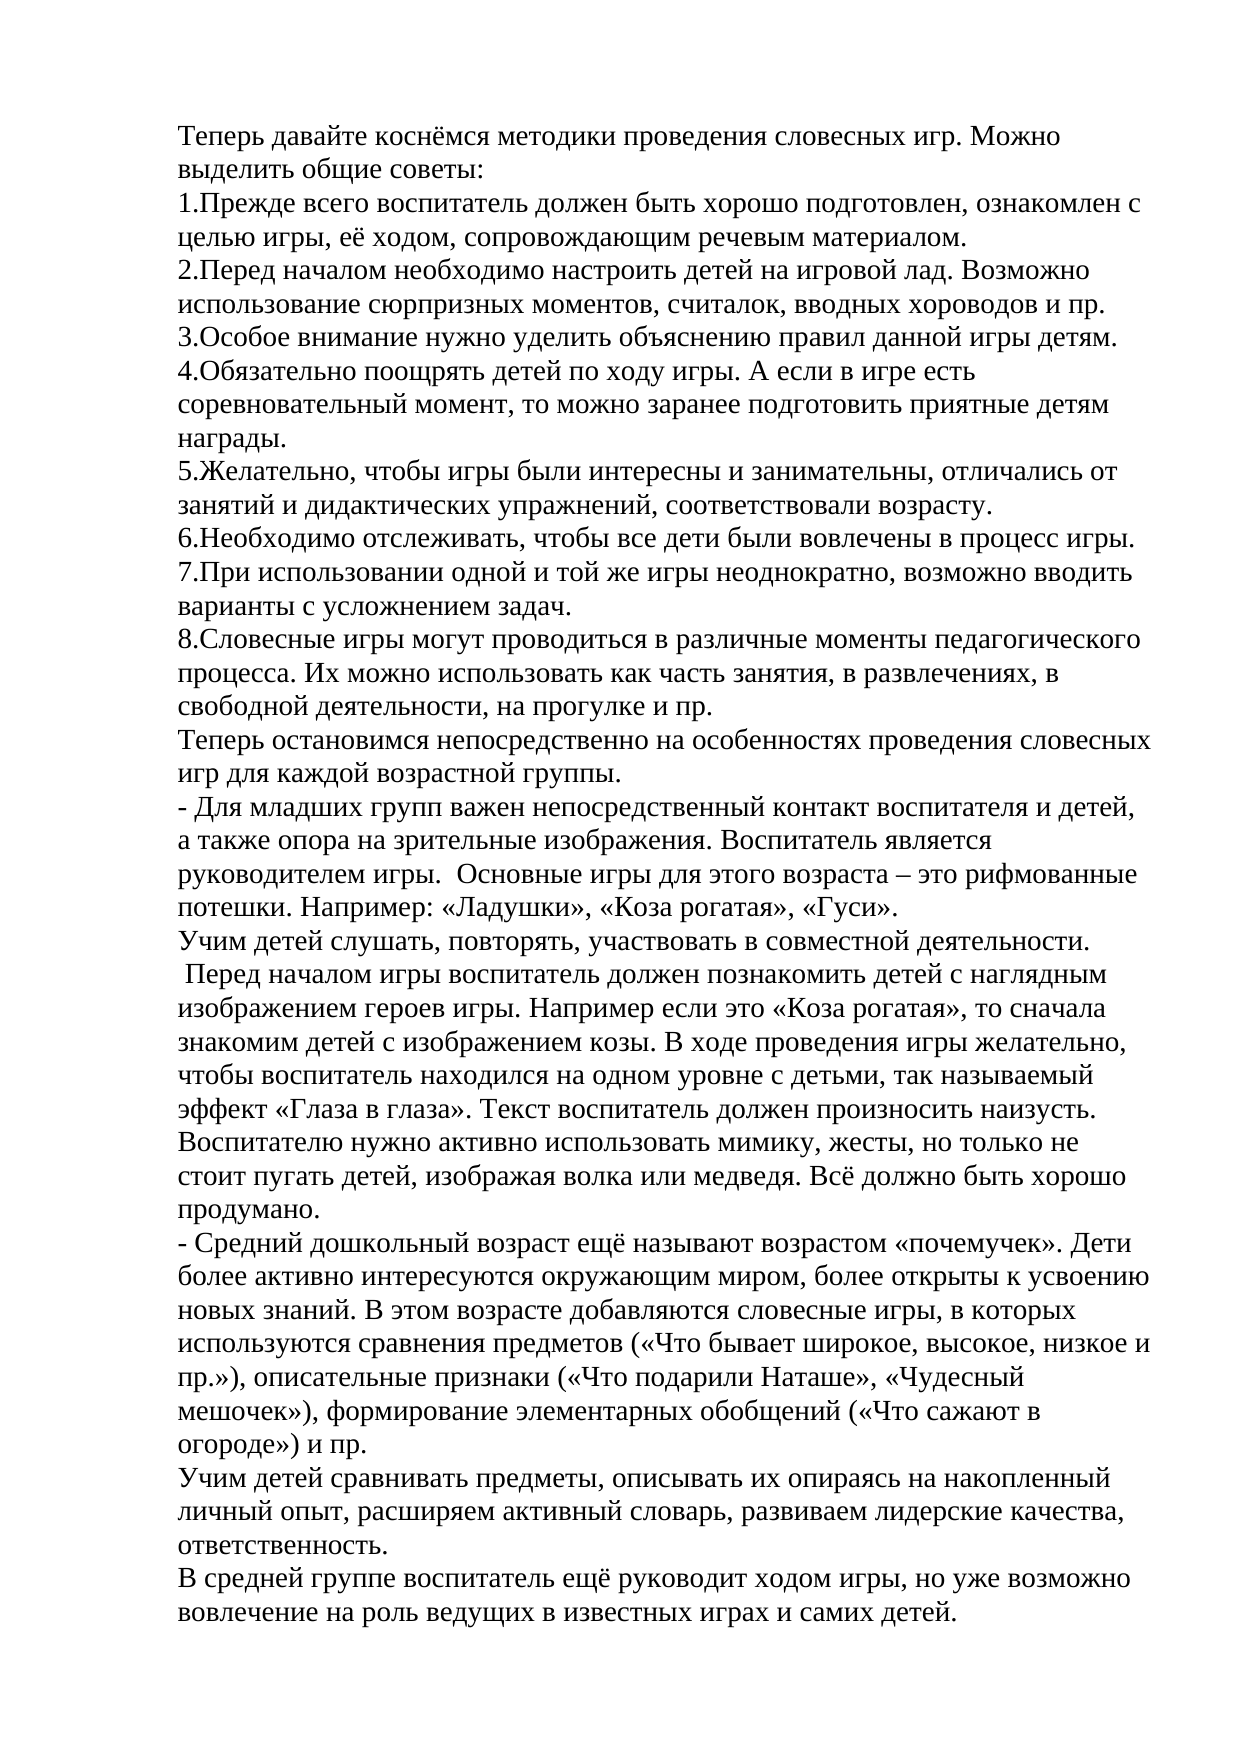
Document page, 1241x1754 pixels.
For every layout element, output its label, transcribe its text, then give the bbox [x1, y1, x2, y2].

text Теперь давайте коснёмся методики проведения словесных игр. Можно выделить общие советы: [177, 118, 1152, 185]
text 2.Перед началом необходимо настроить детей на игровой лад. Возможно использование сюрпризных моментов, считалок, вводных хороводов и пр. [177, 252, 1152, 319]
text 7.При использовании одной и той же игры неоднократно, возможно вводить варианты с усложнением задач. [177, 554, 1152, 621]
text 3.Особое внимание нужно уделить объяснению правил данной игры детям. [177, 319, 1152, 353]
text 1.Прежде всего воспитатель должен быть хорошо подготовлен, ознакомлен с целью игры, её ходом, сопровождающим речевым материалом. [177, 185, 1152, 252]
text В средней группе воспитатель ещё руководит ходом игры, но уже возможно вовлечение на роль ведущих в известных играх и самих детей. [177, 1560, 1152, 1627]
text 4.Обязательно поощрять детей по ходу игры. А если в игре есть соревновательный момент, то можно заранее подготовить приятные детям награды. [177, 353, 1152, 453]
text - Средний дошкольный возраст ещё называют возрастом «почемучек». Дети более активно интересуются окружающим миром, более открыты к усвоению новых знаний. В этом возрасте добавляются словесные игры, в которых используются сравнения предметов («Что бывает широкое, высокое, низкое и пр.»), описательные признаки («Что подарили Наташе», «Чудесный мешочек»), формирование элементарных обобщений («Что сажают в огороде») и пр. [177, 1225, 1152, 1460]
text 6.Необходимо отслеживать, чтобы все дети были вовлечены в процесс игры. [177, 521, 1152, 554]
text - Для младших групп важен непосредственный контакт воспитателя и детей, а также опора на зрительные изображения. Воспитатель является руководителем игры. Основные игры для этого возраста – это рифмованные потешки. Например: «Ладушки», «Коза рогатая», «Гуси». [177, 789, 1152, 923]
text Учим детей сравнивать предметы, описывать их опираясь на накопленный личный опыт, расширяем активный словарь, развиваем лидерские качества, ответственность. [177, 1460, 1152, 1560]
text 5.Желательно, чтобы игры были интересны и занимательны, отличались от занятий и дидактических упражнений, соответствовали возрасту. [177, 453, 1152, 521]
text 8.Словесные игры могут проводиться в различные моменты педагогического процесса. Их можно использовать как часть занятия, в развлечениях, в свободной деятельности, на прогулке и пр. [177, 621, 1152, 722]
text Теперь остановимся непосредственно на особенностях проведения словесных игр для каждой возрастной группы. [177, 722, 1152, 789]
text Перед началом игры воспитатель должен познакомить детей с наглядным изображением героев игры. Например если это «Коза рогатая», то сначала знакомим детей с изображением козы. В ходе проведения игры желательно, чтобы воспитатель находился на одном уровне с детьми, так называемый эффект «Глаза в глаза». Текст воспитатель должен произносить наизусть. Воспитателю нужно активно использовать мимику, жесты, но только не стоит пугать детей, изображая волка или медведя. Всё должно быть хорошо продумано. [177, 957, 1152, 1225]
text Учим детей слушать, повторять, участвовать в совместной деятельности. [177, 923, 1152, 957]
